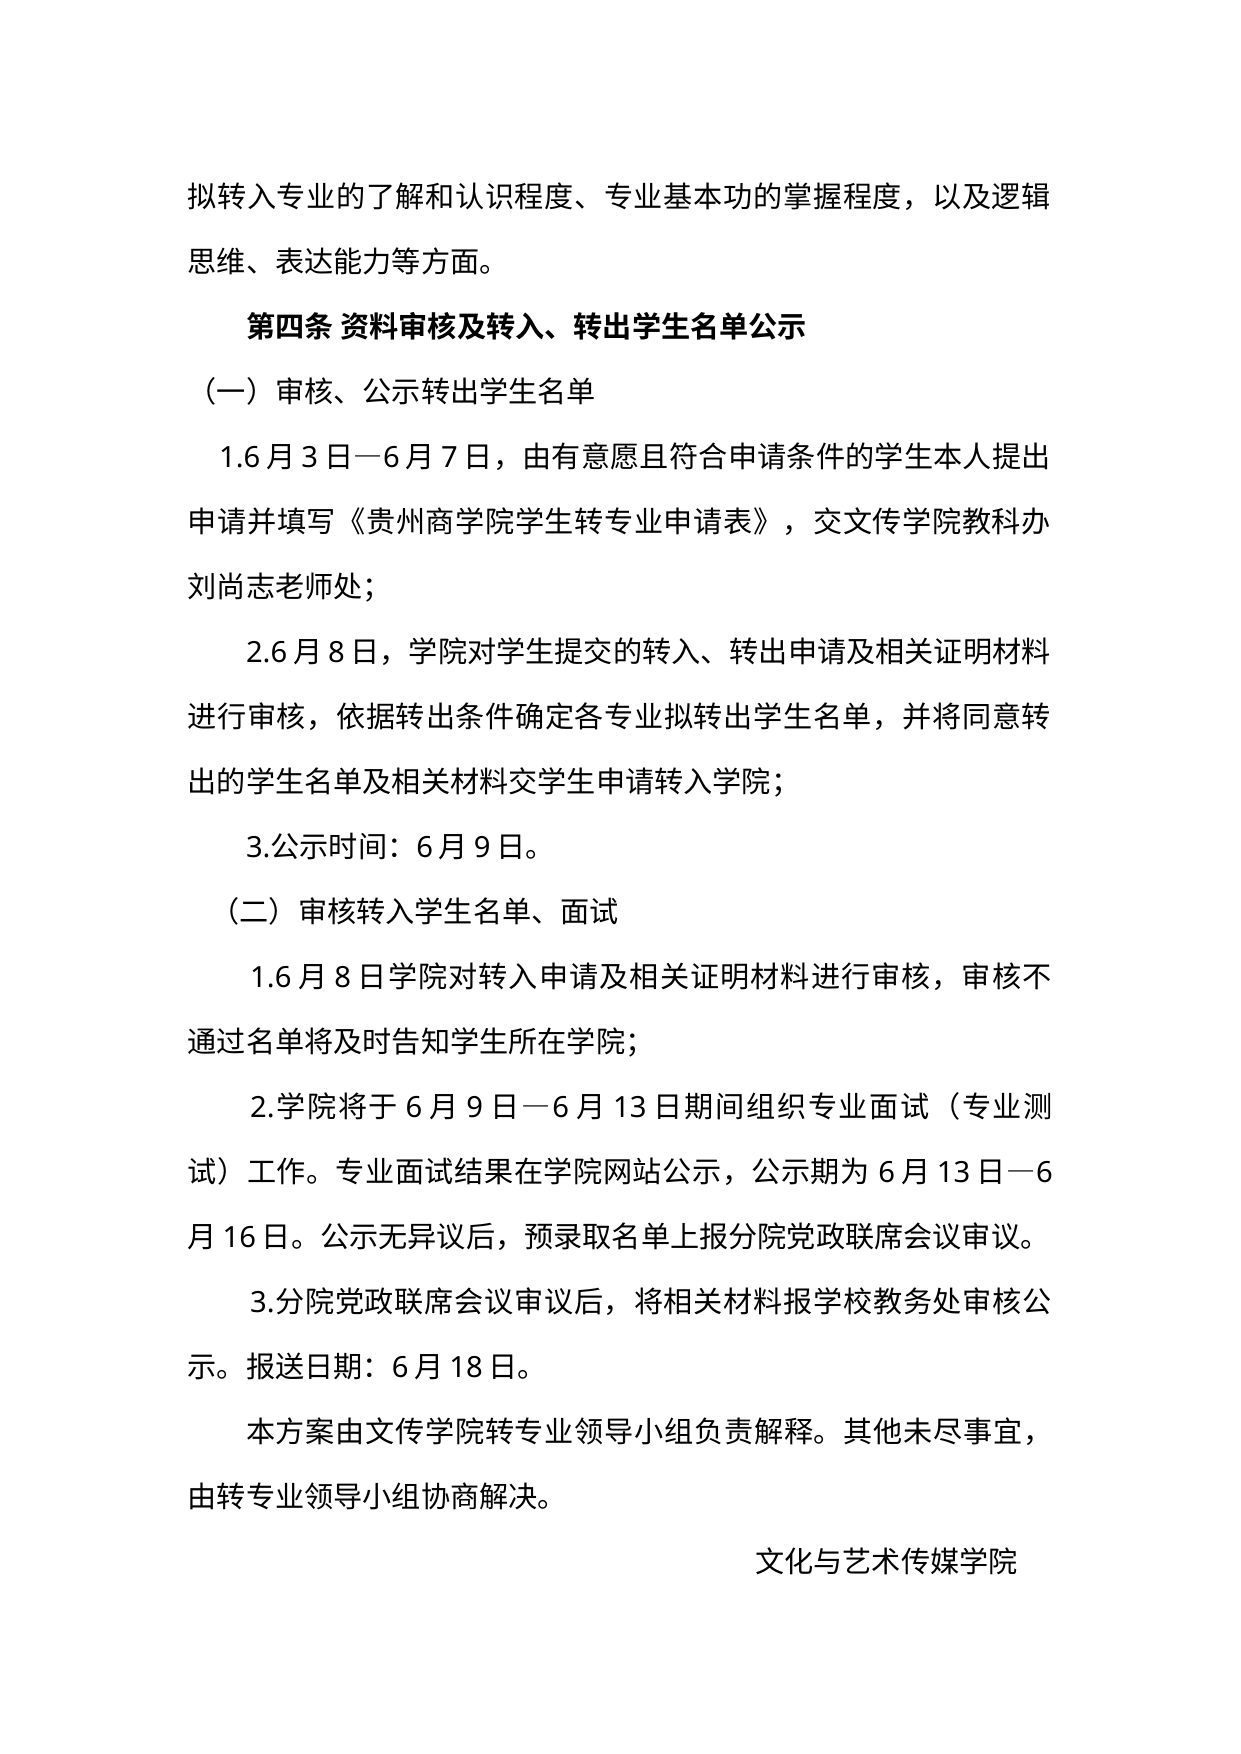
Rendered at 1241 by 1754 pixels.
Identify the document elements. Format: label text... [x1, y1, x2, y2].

text （二）审核转入学生名单、面试 [187, 877, 1053, 942]
text 1.6月3日—6月7日，由有意愿且符合申请条件的学生本人提出申请并填写《贵州商学院学生转专业申请表》，交文传学院教科办刘尚志老师处； [187, 422, 1053, 617]
text 2.学院将于6月9日—6月13日期间组织专业面试（专业测试）工作。专业面试结果在学院网站公示，公示期为6月13日—6月16日。公示无异议后，预录取名单上报分院党政联席会议审议。 [187, 1072, 1053, 1267]
list 资料审核及转入、转出学生名单公示 [187, 292, 1053, 357]
text 文化与艺术传媒学院 [187, 1527, 1017, 1592]
text 2.6月8日，学院对学生提交的转入、转出申请及相关证明材料进行审核，依据转出条件确定各专业拟转出学生名单，并将同意转出的学生名单及相关材料交学生申请转入学院； [187, 617, 1053, 812]
list （一）审核、公示转出学生名单 [187, 357, 1053, 422]
text 3.公示时间：6月9日。 [187, 812, 1053, 877]
text 1.6月8日学院对转入申请及相关证明材料进行审核，审核不通过名单将及时告知学生所在学院； [187, 942, 1053, 1072]
text 本方案由文传学院转专业领导小组负责解释。其他未尽事宜，由转专业领导小组协商解决。 [187, 1397, 1053, 1527]
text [187, 162, 1053, 292]
text 3.分院党政联席会议审议后，将相关材料报学校教务处审核公示。报送日期：6月18日。 [187, 1267, 1053, 1397]
